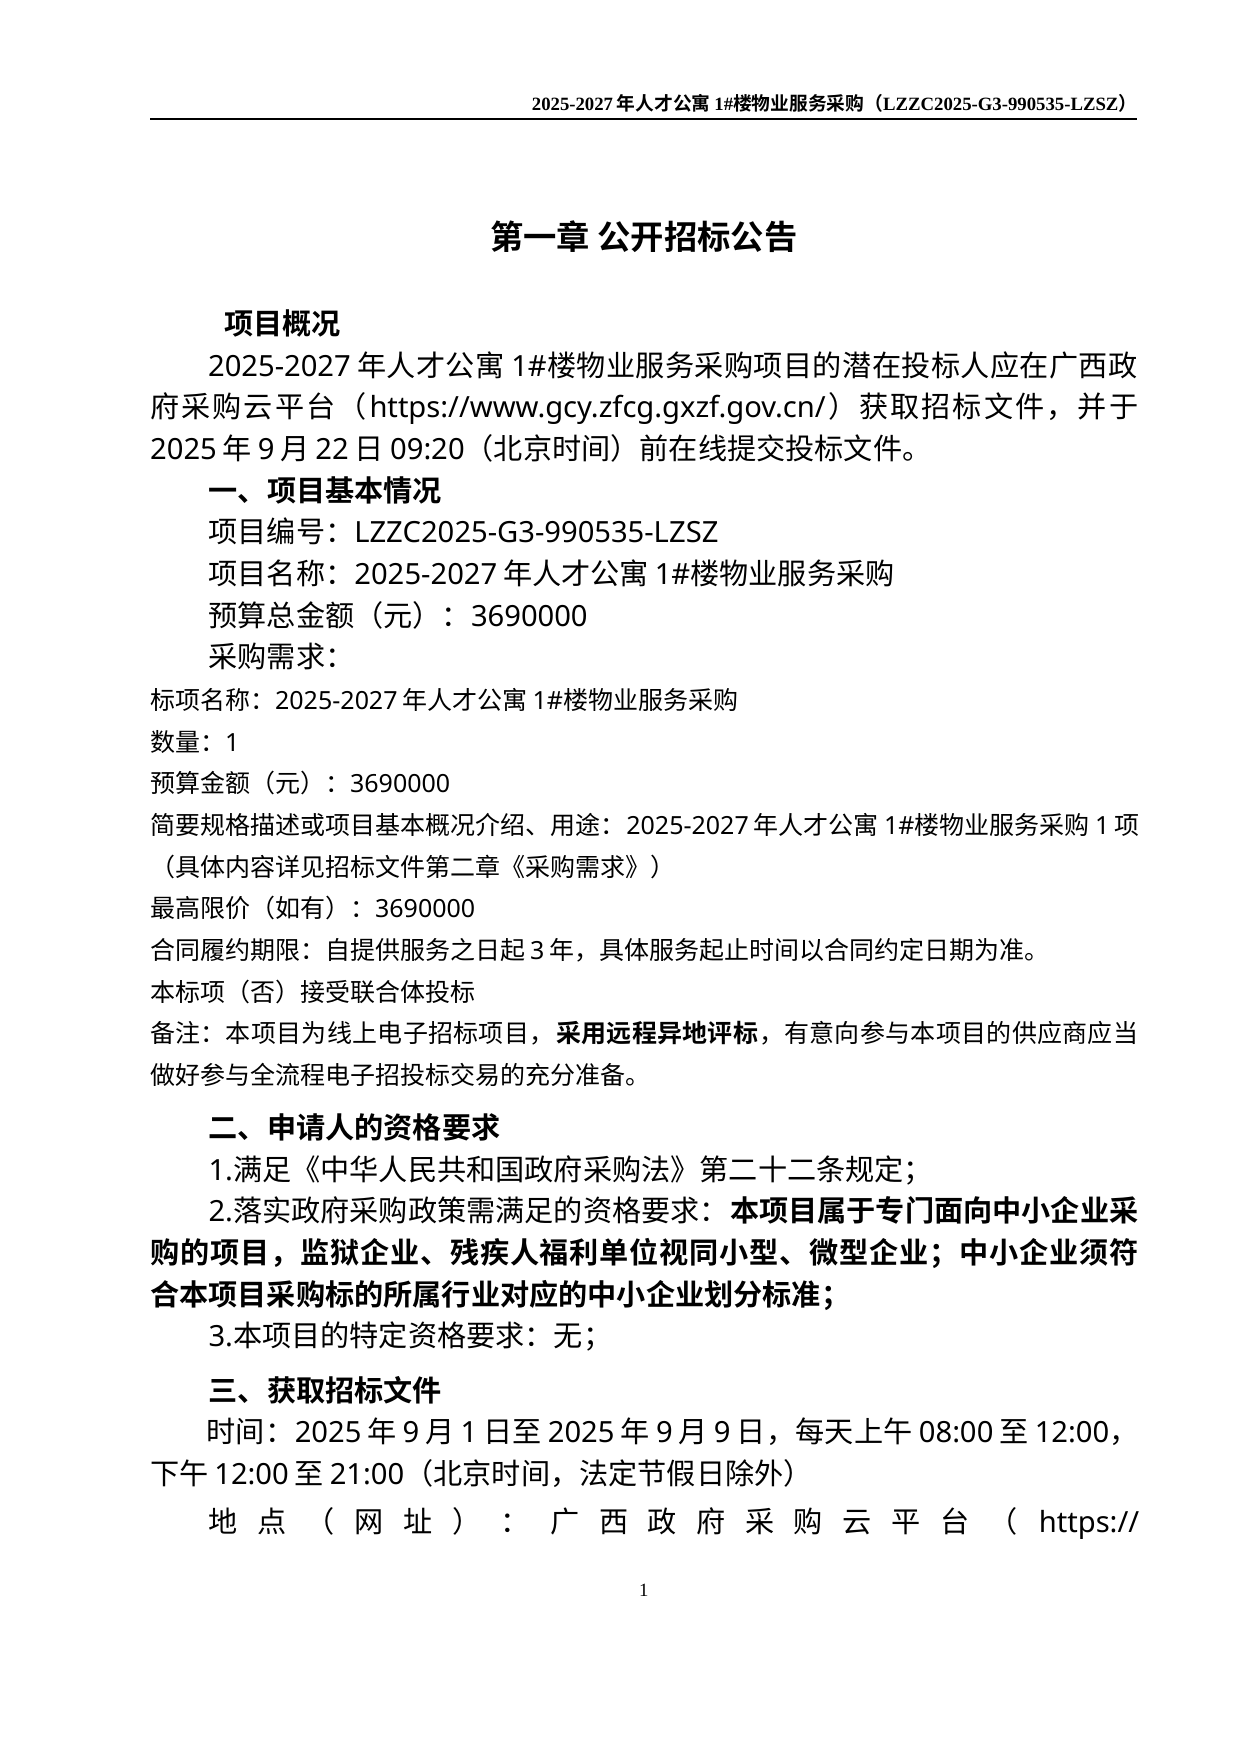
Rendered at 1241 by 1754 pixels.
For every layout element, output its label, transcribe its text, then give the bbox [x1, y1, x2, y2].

list 3.本项目的特定资格要求：无； [150, 1313, 1139, 1355]
subtitle 三、获取招标文件 [150, 1368, 1139, 1409]
text 采购需求： [150, 634, 1139, 676]
subtitle 二、申请人的资格要求 [150, 1105, 1139, 1147]
list 预算总金额（元）：3690000 [150, 593, 1139, 634]
text 一、项目基本情况 [150, 468, 1139, 509]
subtitle 项目概况 [150, 300, 1139, 343]
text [150, 1493, 1139, 1543]
list 1.满足《中华人民共和国政府采购法》第二十二条规定； [150, 1147, 1139, 1188]
list 2.落实政府采购政策需满足的资格要求：本项目属于专门面向中小企业采购的项目，监狱企业、残疾人福利单位视同小型、微型企业；中小企业须符合本项目采购标的所属行业对应的中小企业划分标准； [150, 1188, 1139, 1313]
list 项目名称：2025-2027年人才公寓1#楼物业服务采购 [150, 551, 1139, 593]
list 项目编号：LZZC2025-G3-990535-LZSZ [150, 509, 1139, 551]
text 标项名称：2025-2027年人才公寓1#楼物业服务采购 数量：1 预算金额（元）：3690000 简要规格描述或项目基本概况介绍、用途：2025-2027年人才公寓1#楼物业服务采购1项（具体内容详见招标文件第二章《采购需求》） 最高限价（如有）：3690000 合同履约期限：自提供服务之日起3年，具体服务起止时间以合同约定日期为准。 本标项（否）接受联合体投标 备注：本项目为线上电子招标项目，采用远程异地评标，有意向参与本项目的供应商应当做好参与全流程电子招投标交易的充分准备。 [150, 676, 1139, 1093]
text 时间：2025年9月1日至2025年9月9日，每天上午08:00至12:00，下午12:00至21:00（北京时间，法定节假日除外） [150, 1409, 1139, 1493]
text 2025-2027年人才公寓1#楼物业服务采购项目的潜在投标人应在广西政府采购云平台（https://www.gcy.zfcg.gxzf.gov.cn/）获取招标文件，并于2025年9月22日 09:20（北京时间）前在线提交投标文件。 [150, 343, 1139, 468]
subtitle 第一章 公开招标公告 [150, 211, 1137, 259]
